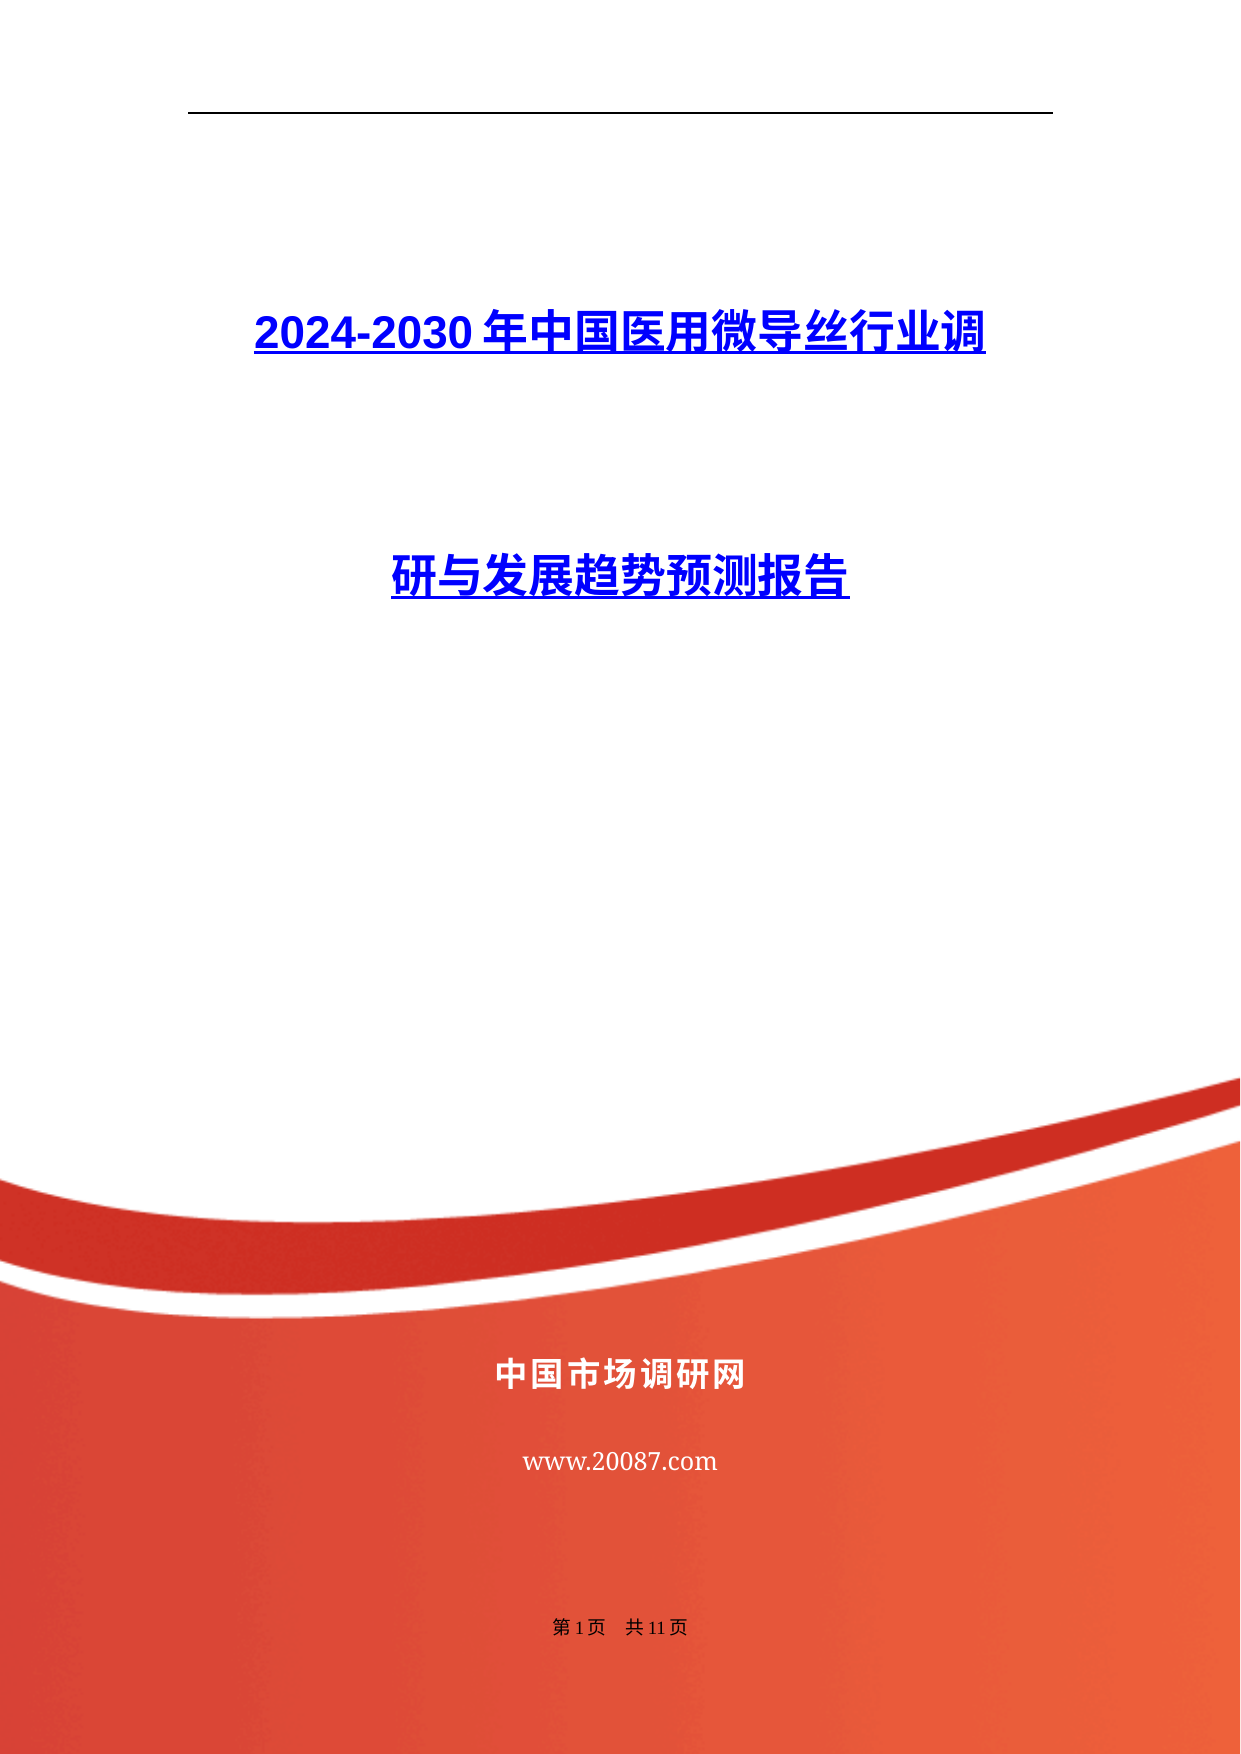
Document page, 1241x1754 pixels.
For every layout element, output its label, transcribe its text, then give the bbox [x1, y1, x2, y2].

text www.20087.com [187, 1428, 1053, 1493]
subtitle 中国市场调研网 [187, 1339, 1053, 1404]
table_header 2024-2030年中国医用微导丝行业调研与发展趋势预测报告 [188, 207, 1053, 773]
picture [0, 1006, 1241, 1754]
